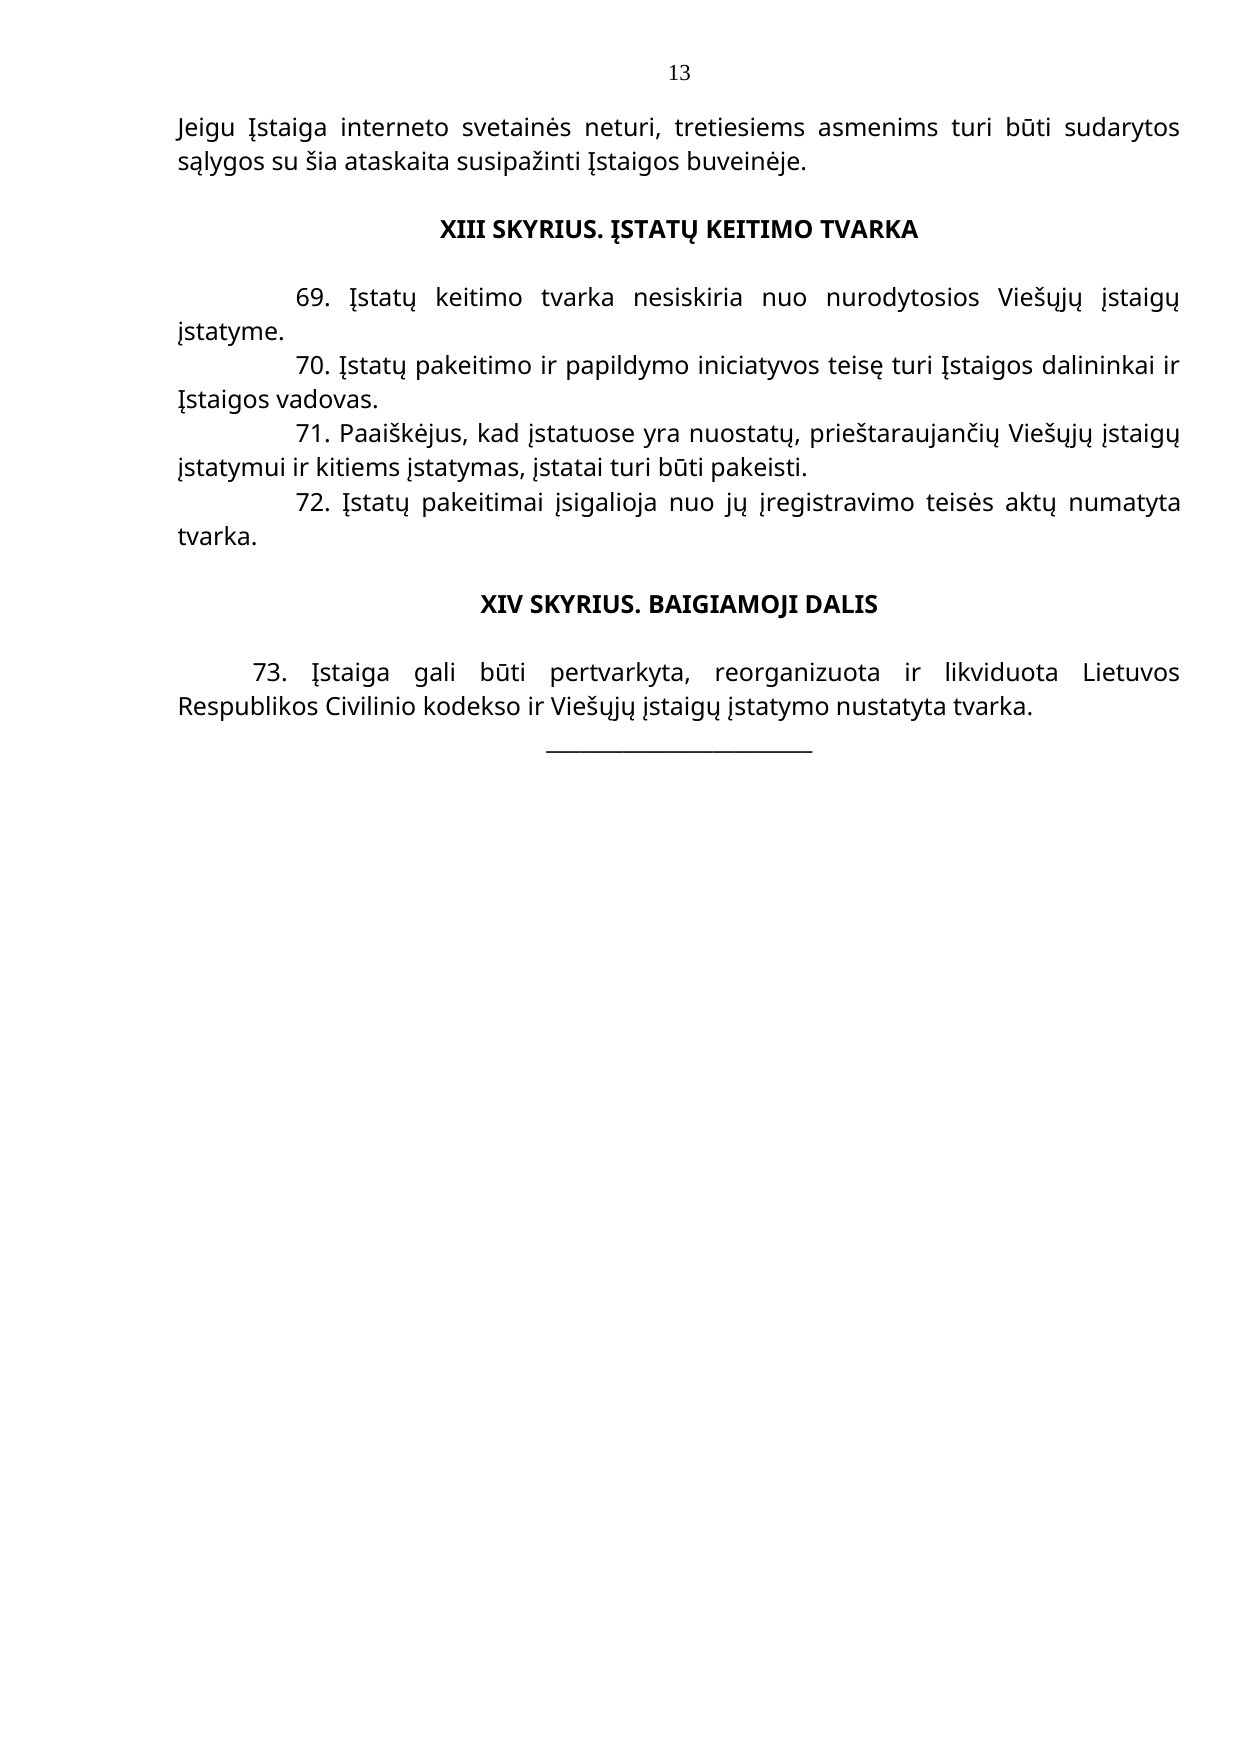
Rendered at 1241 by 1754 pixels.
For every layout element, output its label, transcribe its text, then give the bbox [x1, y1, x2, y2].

text 69. Įstatų keitimo tvarka nesiskiria nuo nurodytosios Viešųjų įstaigų įstatyme. [177, 280, 1181, 348]
text 73. Įstaiga gali būti pertvarkyta, reorganizuota ir likviduota Lietuvos Respublikos Civilinio kodekso ir Viešųjų įstaigų įstatymo nustatyta tvarka. [177, 654, 1181, 723]
text XIII SKYRIUS. ĮSTATŲ KEITIMO TVARKA [177, 212, 1181, 246]
text ________________________ [177, 723, 1181, 757]
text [177, 109, 1181, 178]
text 72. Įstatų pakeitimai įsigalioja nuo jų įregistravimo teisės aktų numatyta tvarka. [177, 484, 1181, 552]
text 70. Įstatų pakeitimo ir papildymo iniciatyvos teisę turi Įstaigos dalininkai ir Įstaigos vadovas. [177, 348, 1181, 416]
text XIV SKYRIUS. BAIGIAMOJI DALIS [177, 586, 1181, 620]
text 71. Paaiškėjus, kad įstatuose yra nuostatų, prieštaraujančių Viešųjų įstaigų įstatymui ir kitiems įstatymas, įstatai turi būti pakeisti. [177, 416, 1181, 484]
